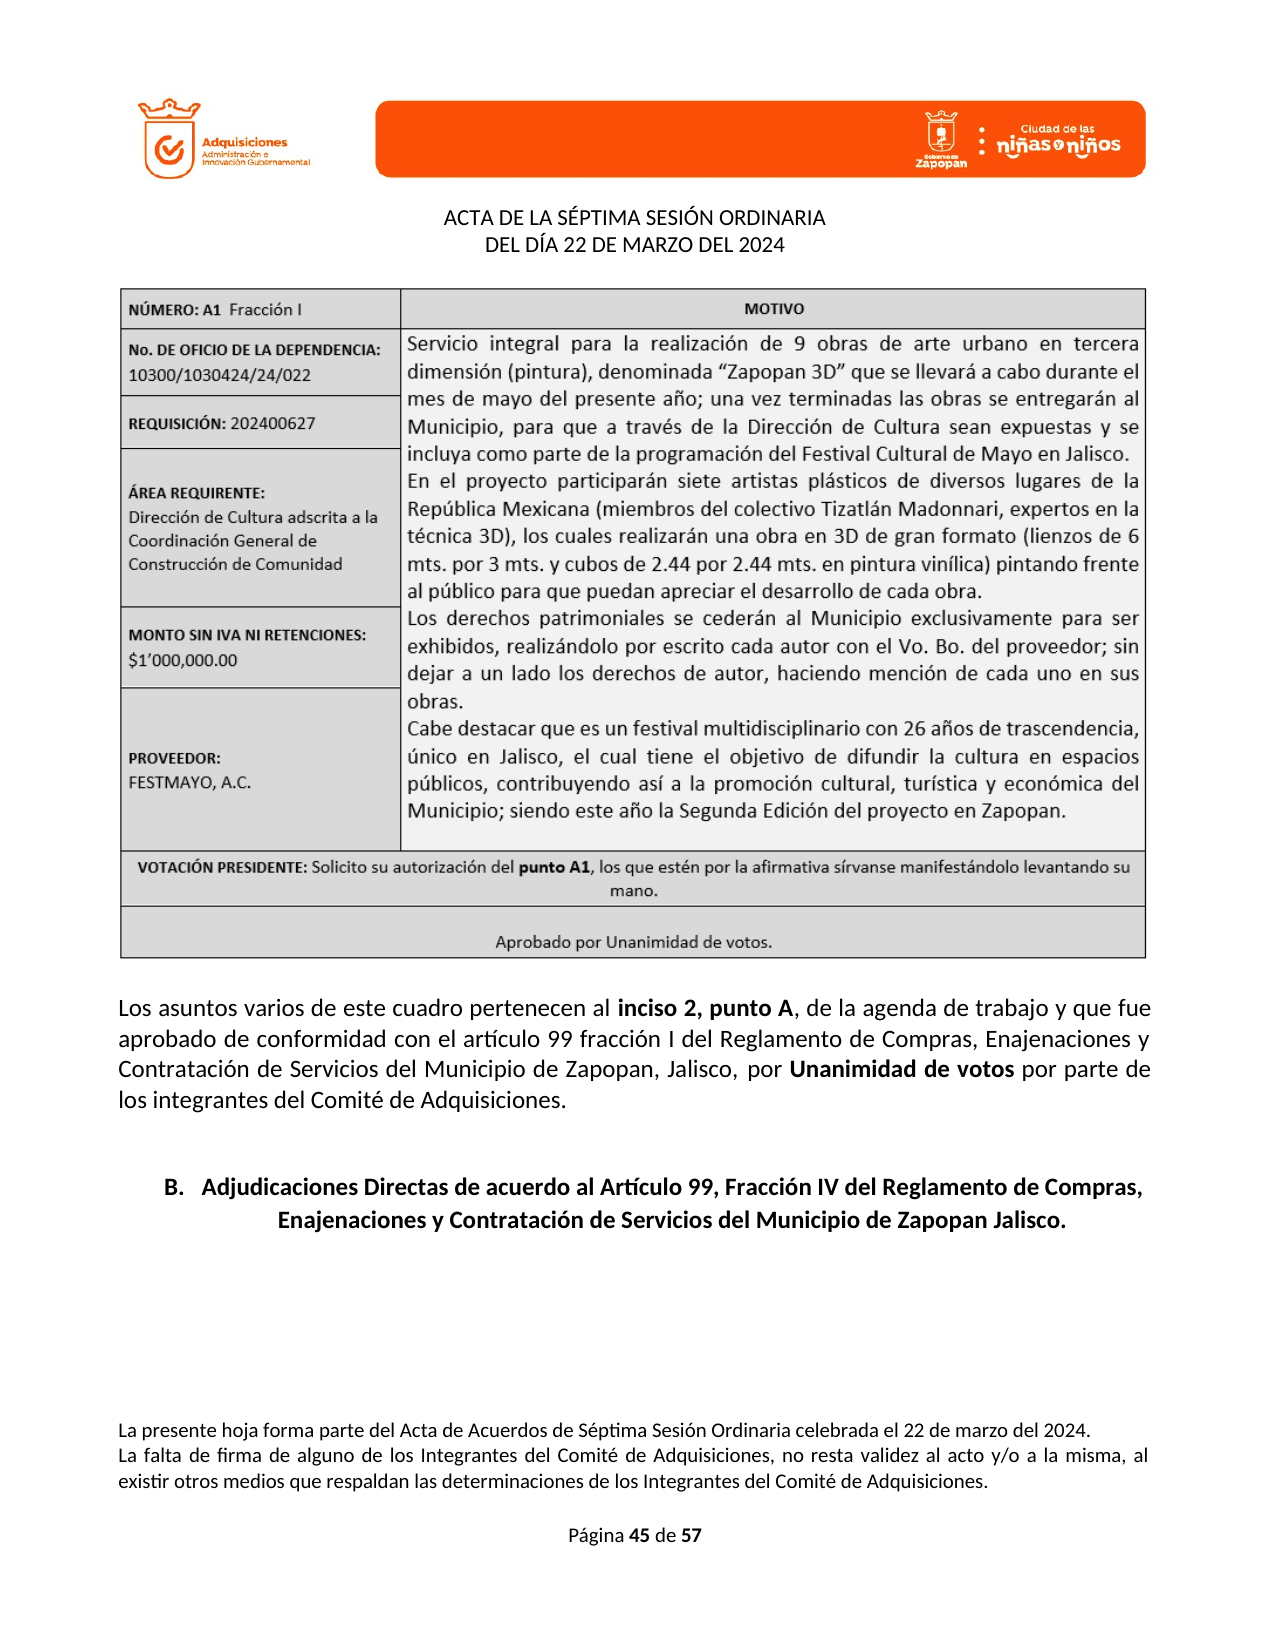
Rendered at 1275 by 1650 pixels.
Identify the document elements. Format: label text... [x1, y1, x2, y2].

list Adjudicaciones Directas de acuerdo al Artículo 99, Fracción IV del Reglamento de Compras, Enajenaciones y Contratación de Servicios del Municipio de Zapopan Jalisco. [156, 1171, 1152, 1235]
picture [118, 73, 1165, 203]
text Los asuntos varios de este cuadro pertenecen al inciso 2, punto A, de la agenda de trabajo y que fue aprobado de conformidad con el artículo 99 fracción I del Reglamento de Compras, Enajenaciones y Contratación de Servicios del Municipio de Zapopan, Jalisco, por Unanimidad de votos por parte de los integrantes del Comité de Adquisiciones. [118, 992, 1152, 1114]
